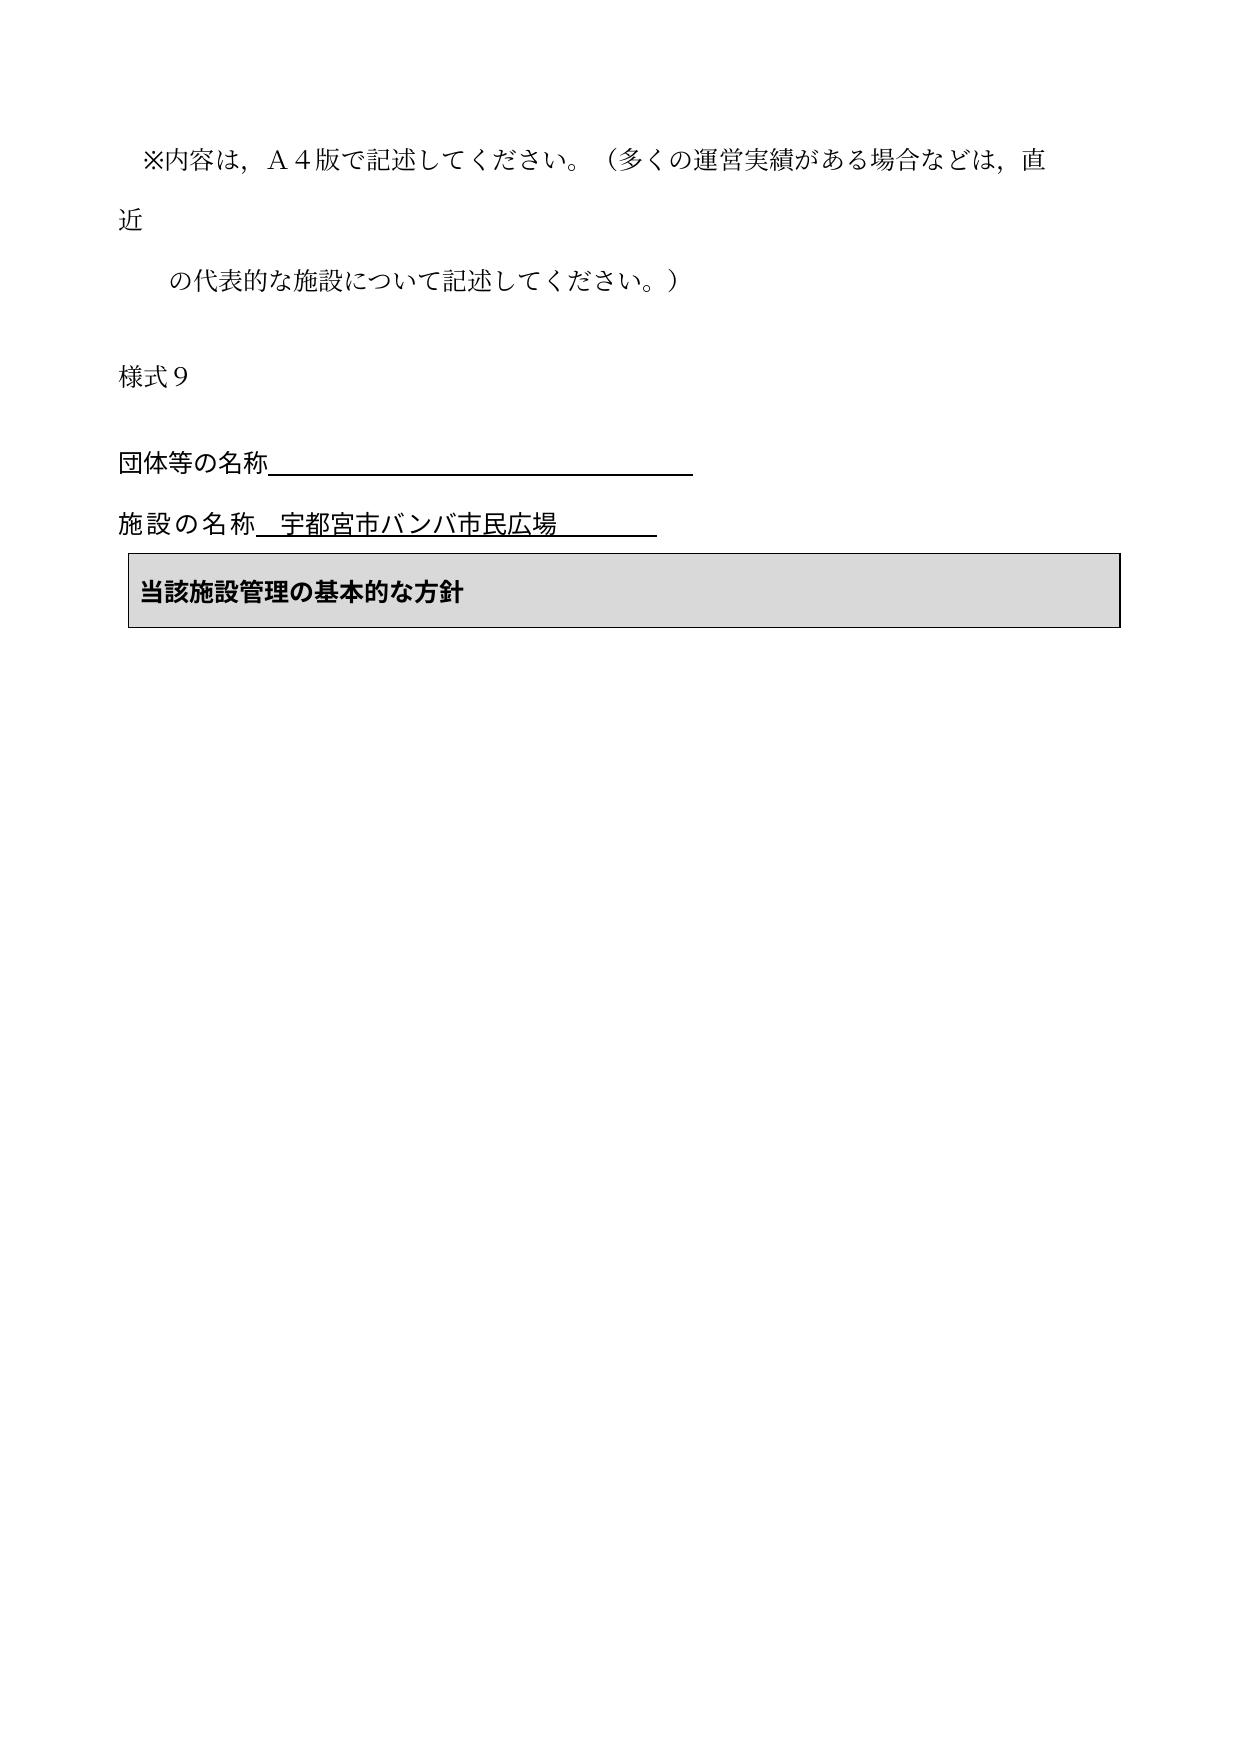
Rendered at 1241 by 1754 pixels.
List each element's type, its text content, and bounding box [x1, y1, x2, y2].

table_header 当該施設管理の基本的な方針 [129, 554, 1119, 627]
text 団体等の名称 [118, 431, 1122, 492]
text 施設の名称 宇都宮市バンバ市民広場 [118, 492, 1122, 552]
text ※内容は，Ａ４版で記述してください。（多くの運営実績がある場合などは，直近 [118, 128, 1047, 249]
text の代表的な施設について記述してください。） [118, 249, 1047, 310]
